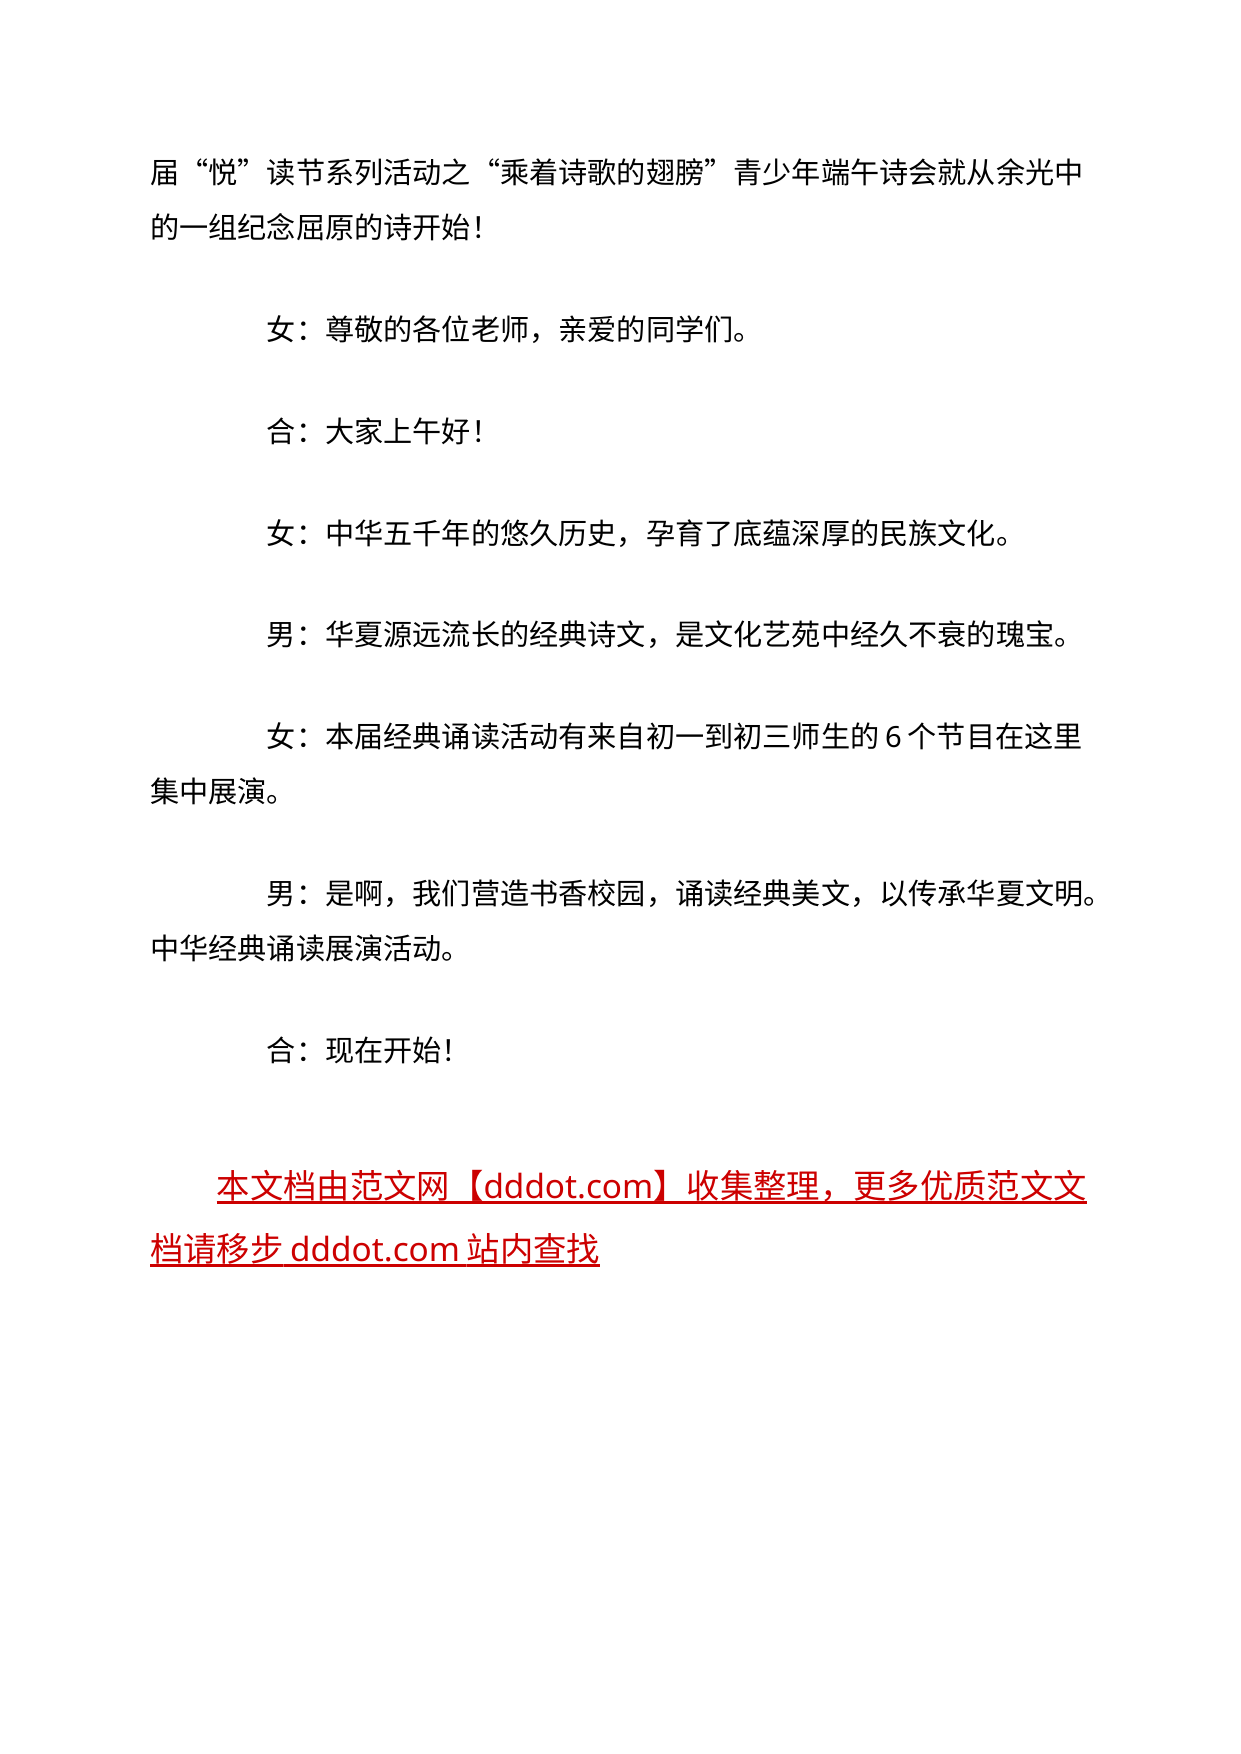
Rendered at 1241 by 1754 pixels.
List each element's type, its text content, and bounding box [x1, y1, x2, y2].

text 本文档由范文网【dddot.com】收集整理，更多优质范文文档请移步dddot.com站内查找 [150, 1160, 1090, 1271]
text 女：中华五千年的悠久历史，孕育了底蕴深厚的民族文化。 [150, 510, 1090, 552]
text 合：现在开始！ [150, 1027, 1090, 1069]
text 男：是啊，我们营造书香校园，诵读经典美文，以传承华夏文明。中华经典诵读展演活动。 [150, 871, 1090, 968]
text 合：大家上午好！ [150, 408, 1090, 451]
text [150, 150, 1090, 247]
text 女：尊敬的各位老师，亲爱的同学们。 [150, 307, 1090, 349]
text 男：华夏源远流长的经典诗文，是文化艺苑中经久不衰的瑰宝。 [150, 612, 1090, 654]
text 女：本届经典诵读活动有来自初一到初三师生的6个节目在这里集中展演。 [150, 714, 1090, 811]
